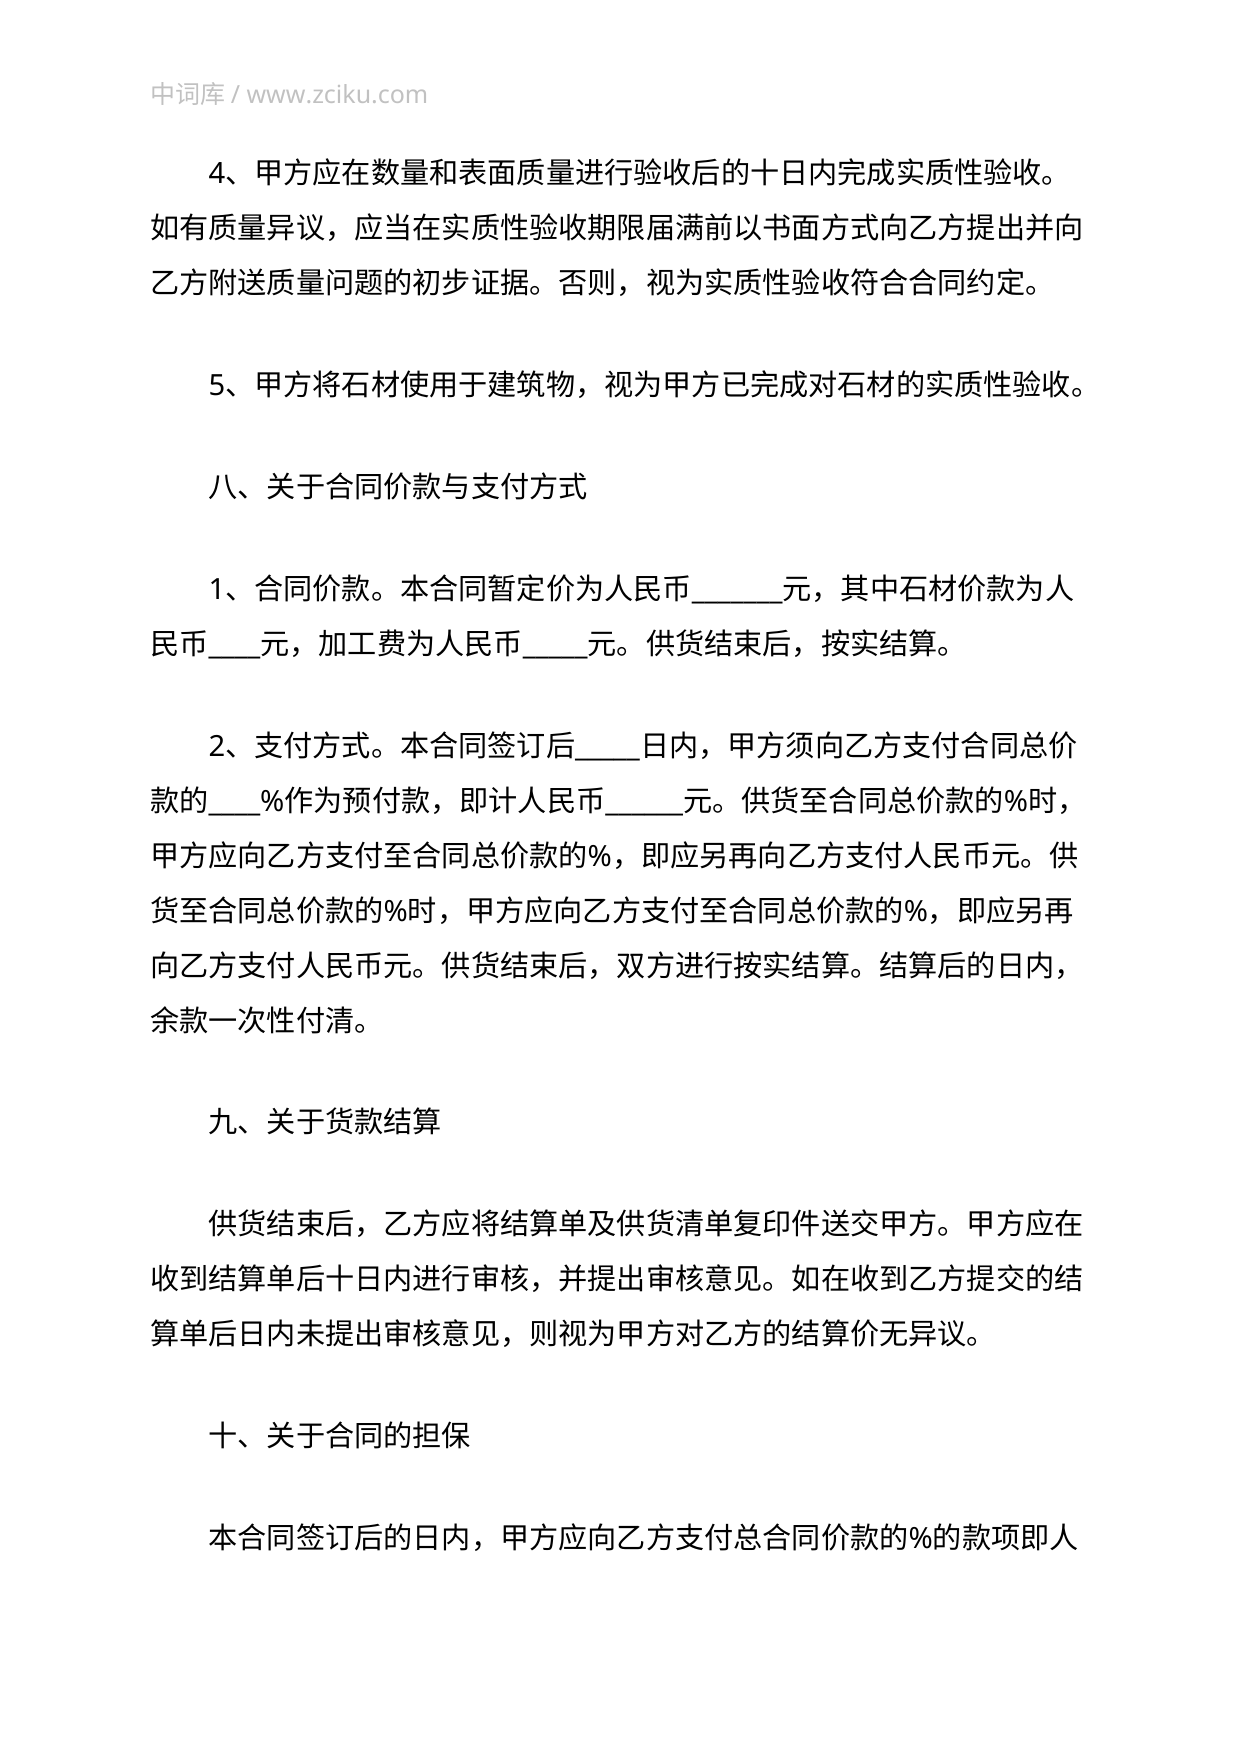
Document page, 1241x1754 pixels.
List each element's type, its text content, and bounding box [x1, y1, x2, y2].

text 九、关于货款结算 [150, 1099, 1090, 1141]
text 供货结束后，乙方应将结算单及供货清单复印件送交甲方。甲方应在收到结算单后十日内进行审核，并提出审核意见。如在收到乙方提交的结算单后日内未提出审核意见，则视为甲方对乙方的结算价无异议。 [150, 1201, 1090, 1353]
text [150, 1514, 1090, 1557]
text 2、支付方式。本合同签订后_____日内，甲方须向乙方支付合同总价款的____%作为预付款，即计人民币______元。供货至合同总价款的%时，甲方应向乙方支付至合同总价款的%，即应另再向乙方支付人民币元。供货至合同总价款的%时，甲方应向乙方支付至合同总价款的%，即应另再向乙方支付人民币元。供货结束后，双方进行按实结算。结算后的日内，余款一次性付清。 [150, 722, 1090, 1039]
text 八、关于合同价款与支付方式 [150, 464, 1090, 506]
text 4、甲方应在数量和表面质量进行验收后的十日内完成实质性验收。如有质量异议，应当在实质性验收期限届满前以书面方式向乙方提出并向乙方附送质量问题的初步证据。否则，视为实质性验收符合合同约定。 [150, 150, 1090, 302]
text 十、关于合同的担保 [150, 1412, 1090, 1455]
text 5、甲方将石材使用于建筑物，视为甲方已完成对石材的实质性验收。 [150, 362, 1090, 404]
text 1、合同价款。本合同暂定价为人民币_______元，其中石材价款为人民币____元，加工费为人民币_____元。供货结束后，按实结算。 [150, 565, 1090, 663]
